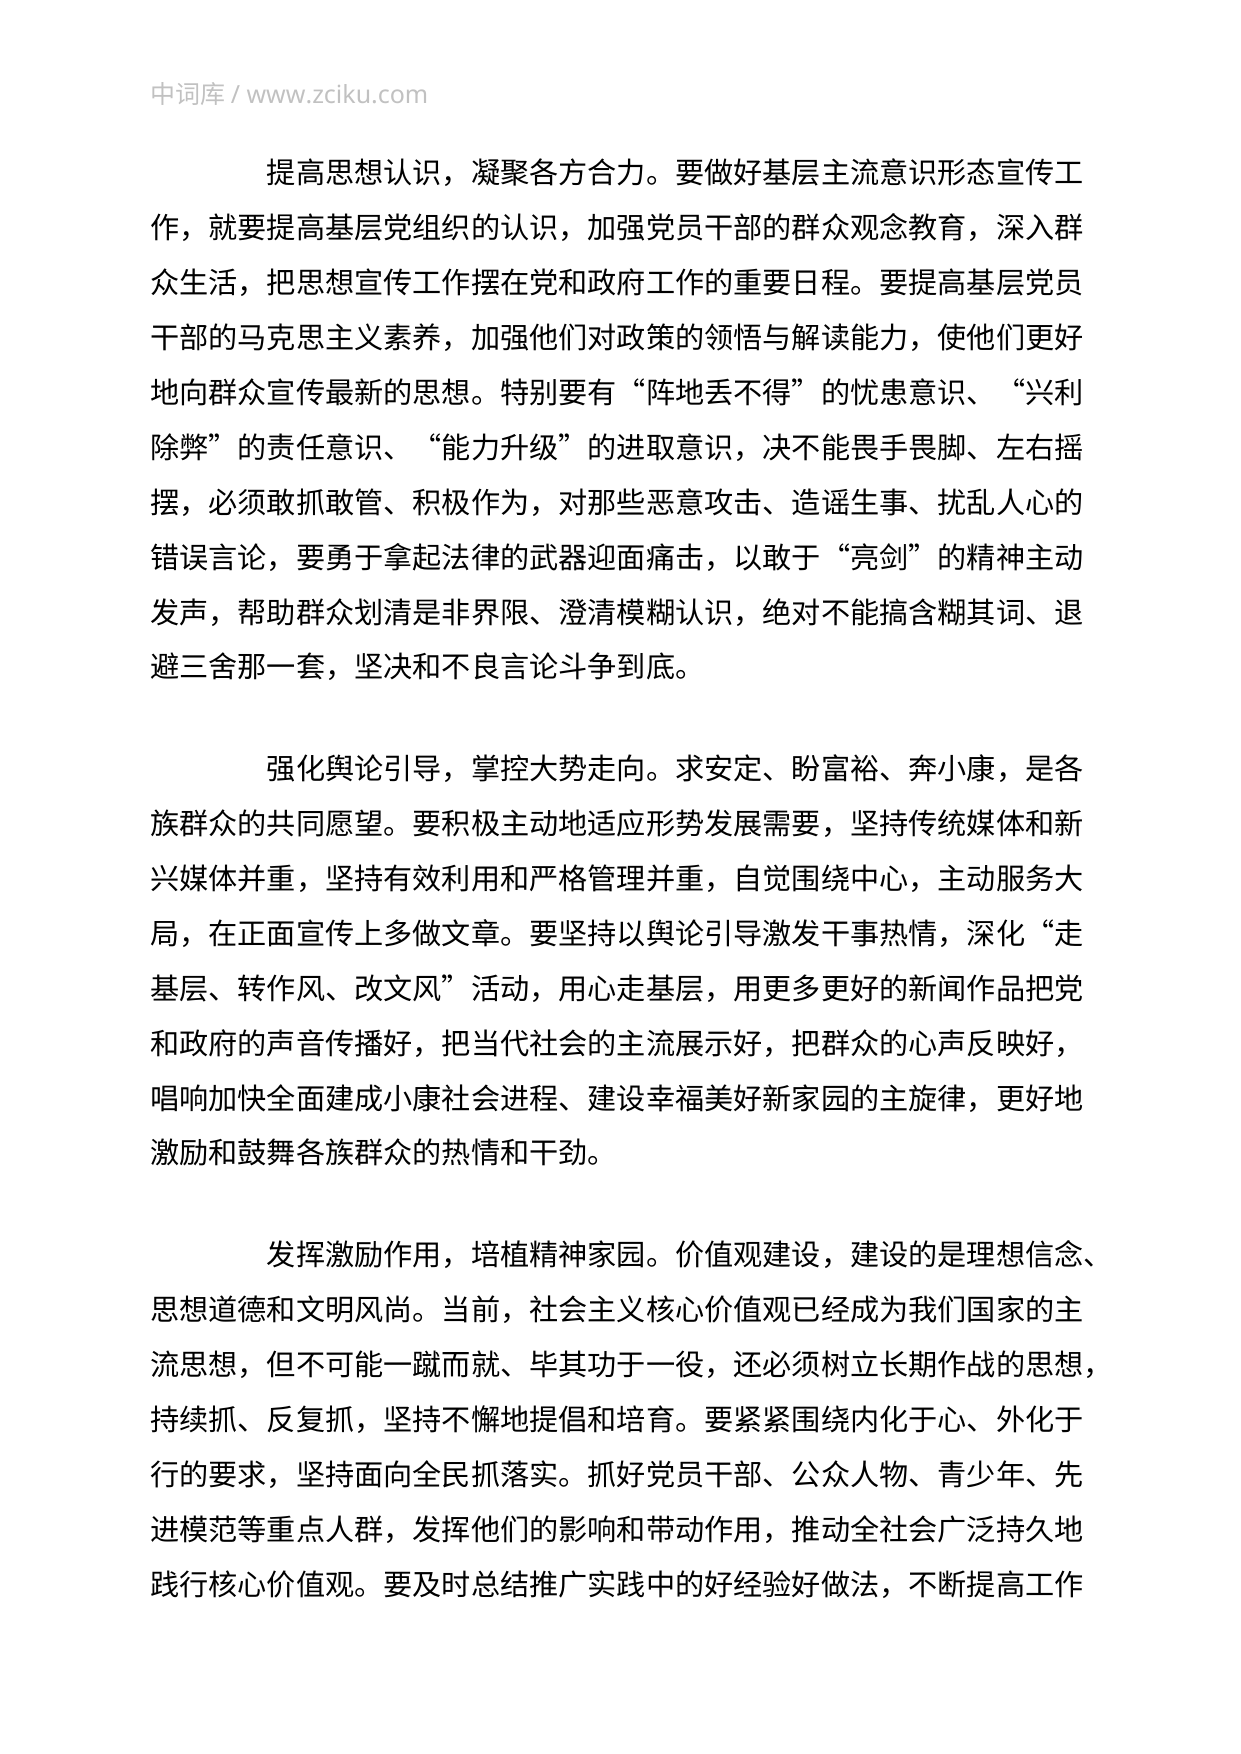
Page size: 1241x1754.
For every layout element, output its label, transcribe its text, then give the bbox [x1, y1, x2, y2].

text 强化舆论引导，掌控大势走向。求安定、盼富裕、奔小康，是各族群众的共同愿望。要积极主动地适应形势发展需要，坚持传统媒体和新兴媒体并重，坚持有效利用和严格管理并重，自觉围绕中心，主动服务大局，在正面宣传上多做文章。要坚持以舆论引导激发干事热情，深化“走基层、转作风、改文风”活动，用心走基层，用更多更好的新闻作品把党和政府的声音传播好，把当代社会的主流展示好，把群众的心声反映好，唱响加快全面建成小康社会进程、建设幸福美好新家园的主旋律，更好地激励和鼓舞各族群众的热情和干劲。 [150, 746, 1090, 1172]
text 提高思想认识，凝聚各方合力。要做好基层主流意识形态宣传工作，就要提高基层党组织的认识，加强党员干部的群众观念教育，深入群众生活，把思想宣传工作摆在党和政府工作的重要日程。要提高基层党员干部的马克思主义素养，加强他们对政策的领悟与解读能力，使他们更好地向群众宣传最新的思想。特别要有“阵地丢不得”的忧患意识、“兴利除弊”的责任意识、“能力升级”的进取意识，决不能畏手畏脚、左右摇摆，必须敢抓敢管、积极作为，对那些恶意攻击、造谣生事、扰乱人心的错误言论，要勇于拿起法律的武器迎面痛击，以敢于“亮剑”的精神主动发声，帮助群众划清是非界限、澄清模糊认识，绝对不能搞含糊其词、退避三舍那一套，坚决和不良言论斗争到底。 [150, 150, 1090, 686]
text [150, 1232, 1090, 1603]
